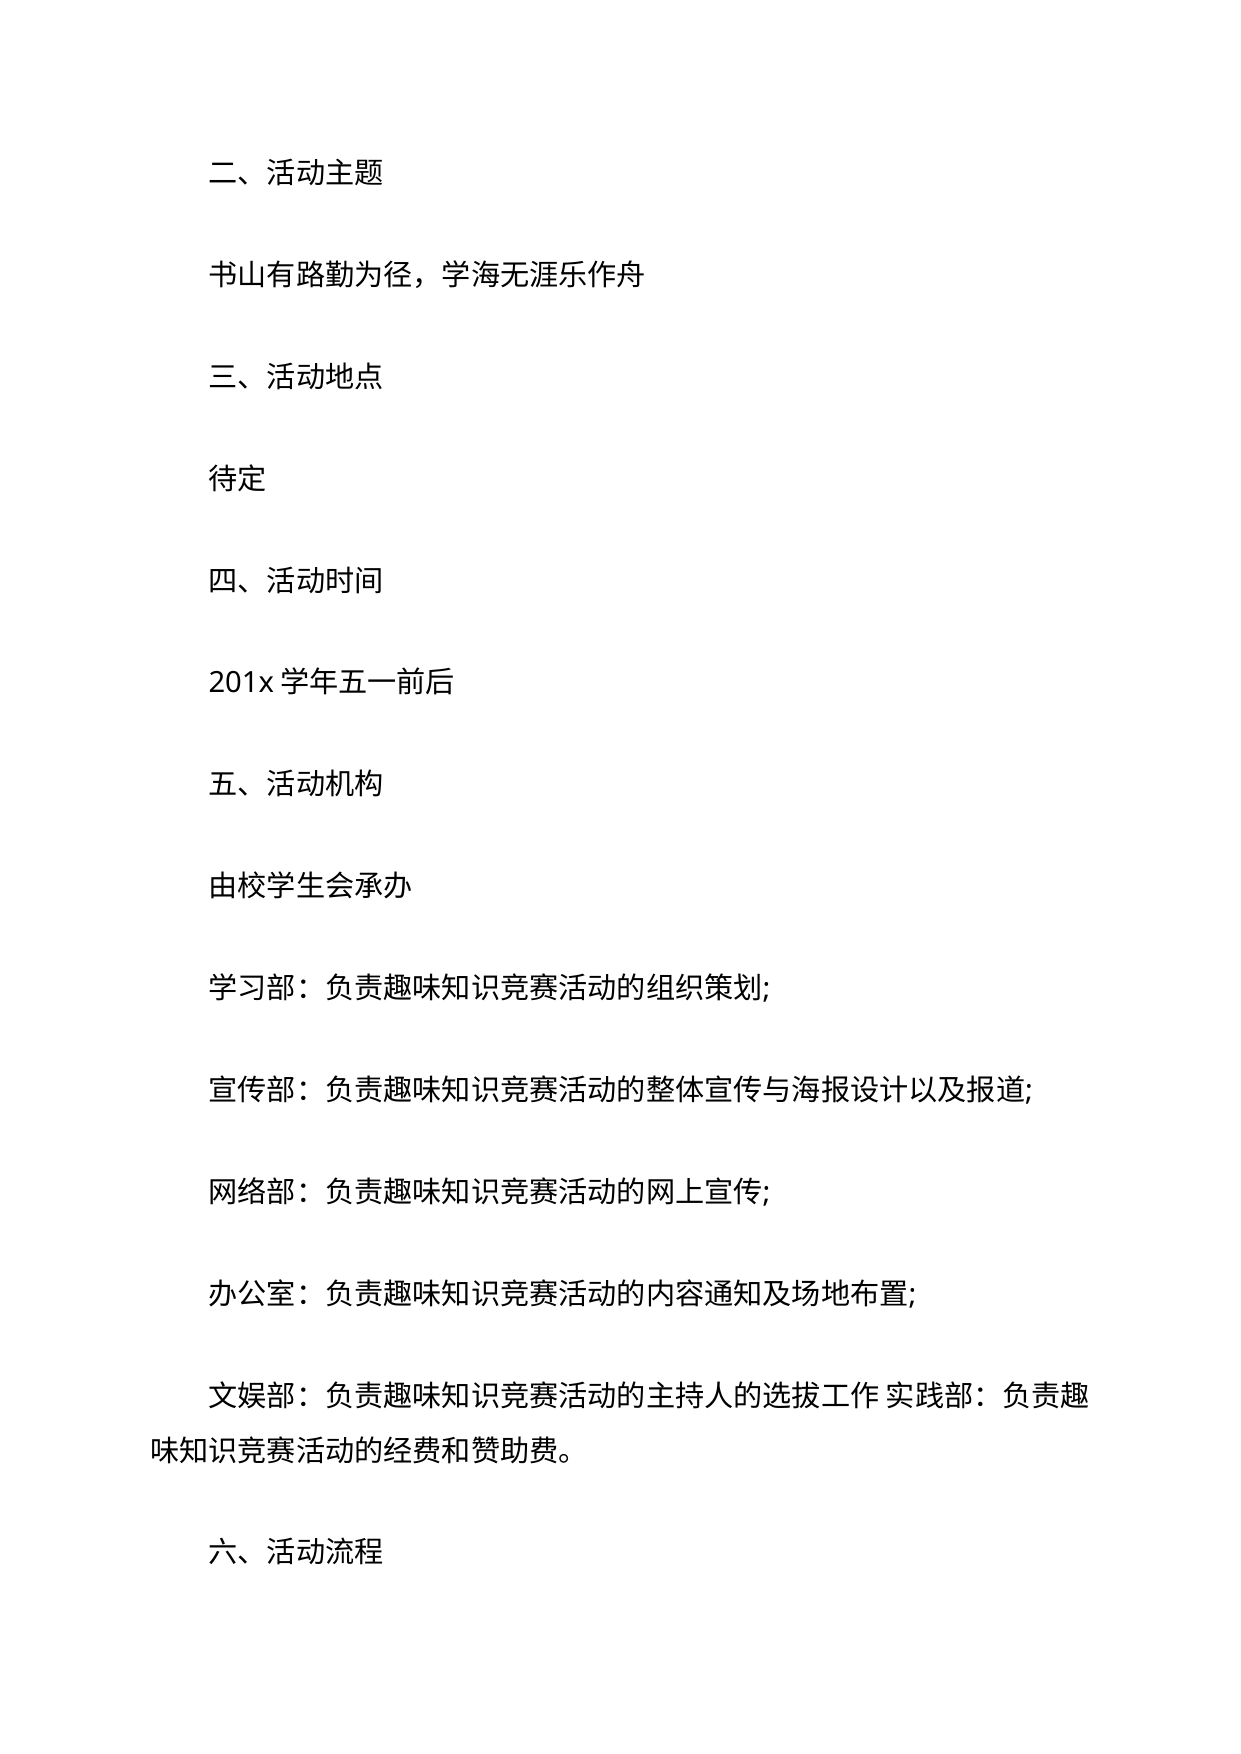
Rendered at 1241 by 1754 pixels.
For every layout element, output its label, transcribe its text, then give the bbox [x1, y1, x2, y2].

text 宣传部：负责趣味知识竞赛活动的整体宣传与海报设计以及报道; [150, 1066, 1090, 1109]
text 由校学生会承办 [150, 863, 1090, 905]
text 待定 [150, 455, 1090, 498]
text 办公室：负责趣味知识竞赛活动的内容通知及场地布置; [150, 1270, 1090, 1313]
text 文娱部：负责趣味知识竞赛活动的主持人的选拔工作 实践部：负责趣味知识竞赛活动的经费和赞助费。 [150, 1372, 1090, 1469]
text 学习部：负责趣味知识竞赛活动的组织策划; [150, 964, 1090, 1007]
text 三、活动地点 [150, 353, 1090, 396]
text 二、活动主题 [150, 150, 1090, 192]
text 书山有路勤为径，学海无涯乐作舟 [150, 252, 1090, 294]
text 网络部：负责趣味知识竞赛活动的网上宣传; [150, 1168, 1090, 1211]
text 六、活动流程 [150, 1529, 1090, 1571]
text 201x学年五一前后 [150, 659, 1090, 701]
text 五、活动机构 [150, 761, 1090, 803]
text 四、活动时间 [150, 557, 1090, 599]
